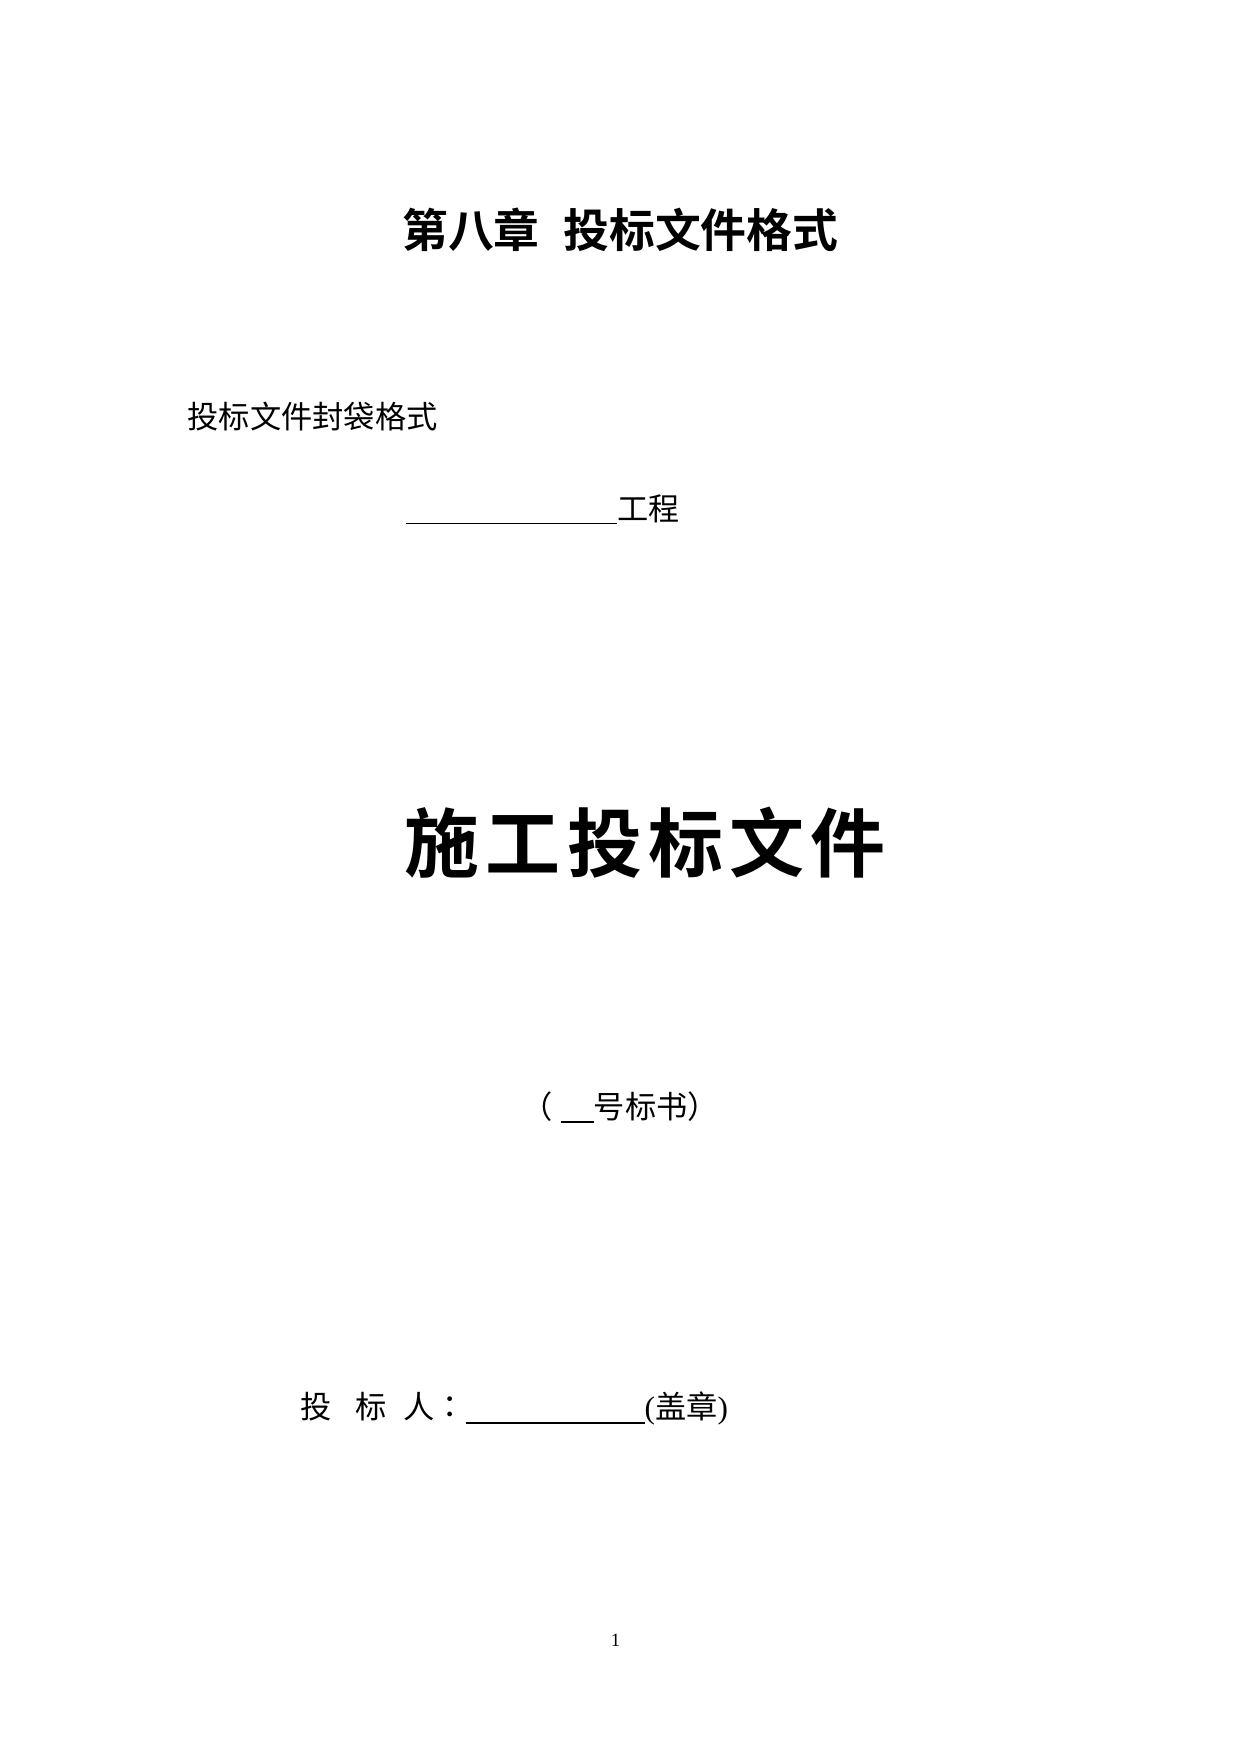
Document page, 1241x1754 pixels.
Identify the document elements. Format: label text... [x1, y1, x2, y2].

text 投 标 人： (盖章) [187, 1374, 1053, 1439]
text 施工投标文件 [187, 777, 1053, 907]
subtitle 投标文件封袋格式 [187, 384, 1053, 449]
subtitle 第八章 投标文件格式 [187, 197, 1053, 262]
text （ 号标书） [187, 1073, 1053, 1138]
text 工程 [187, 476, 1053, 541]
